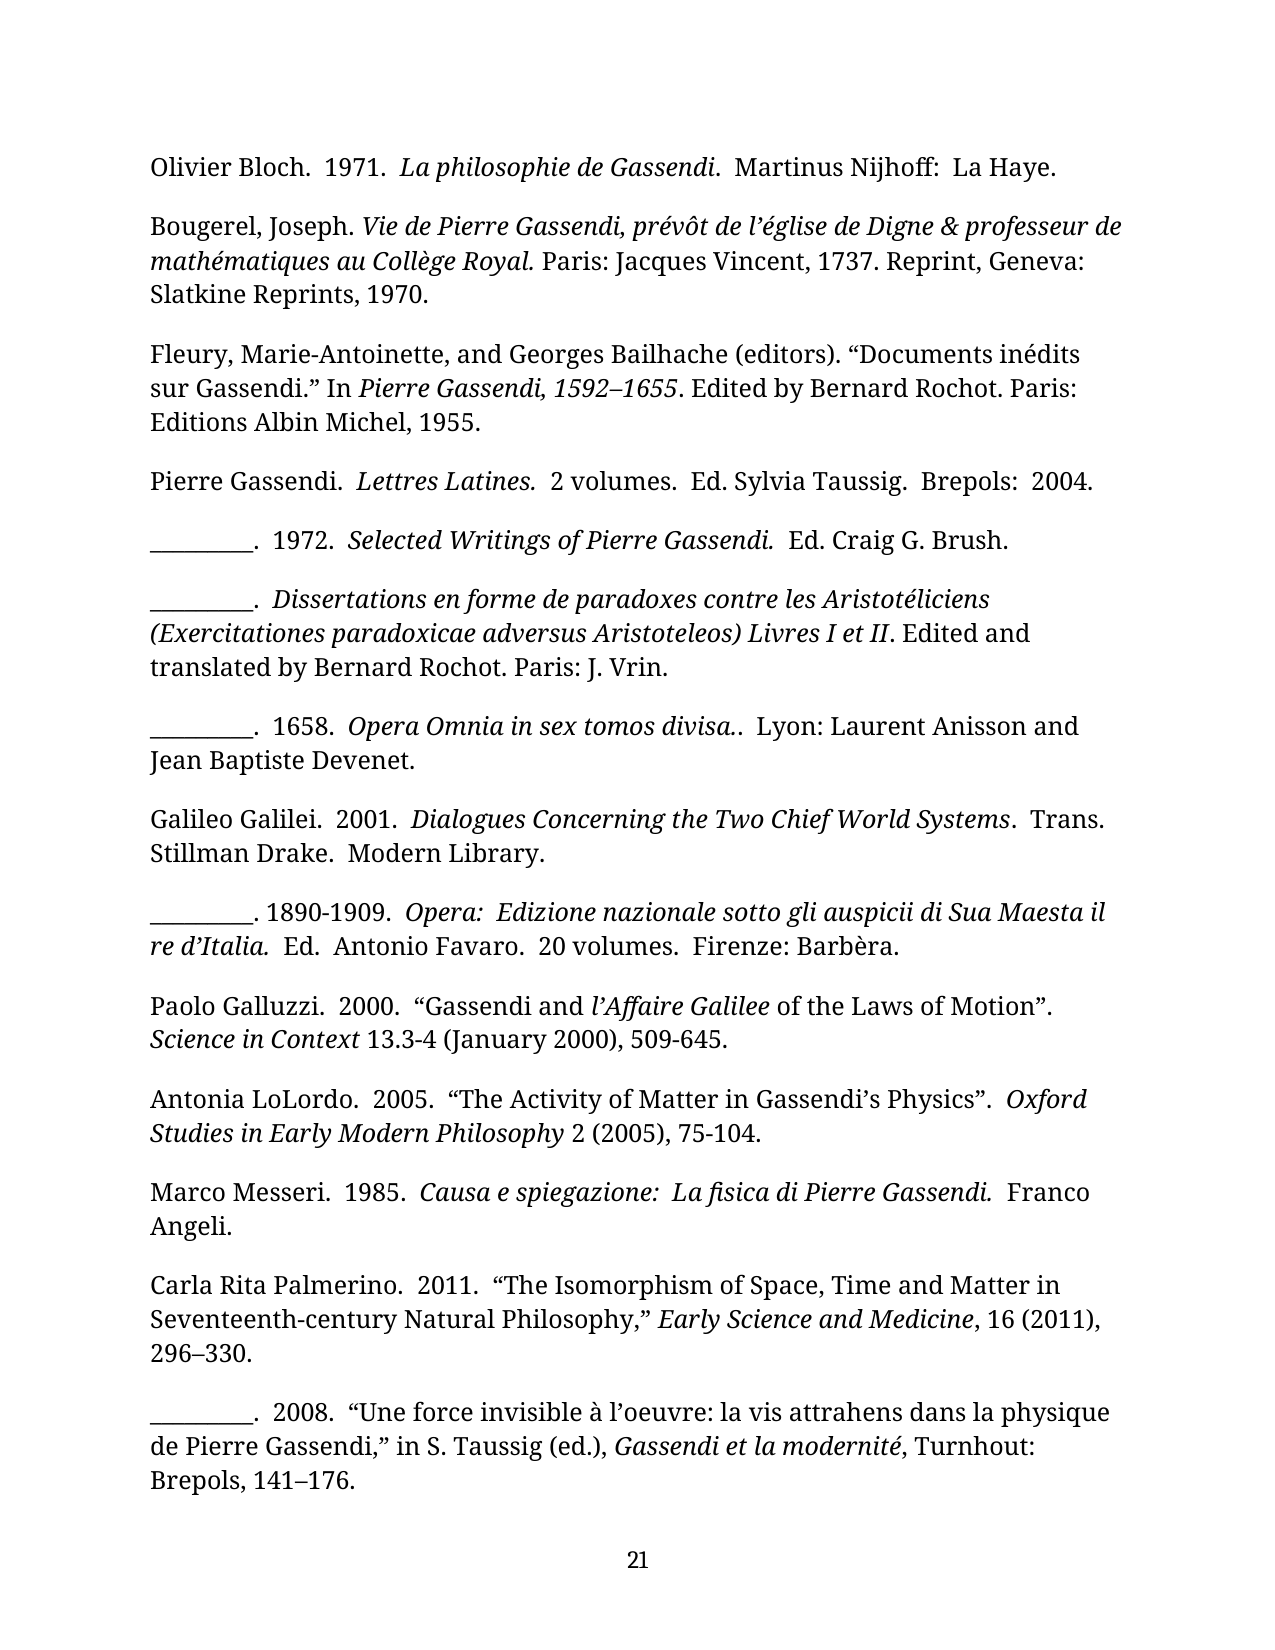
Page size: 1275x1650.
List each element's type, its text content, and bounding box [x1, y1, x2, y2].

text _________. 1658. Opera Omnia in sex tomos divisa.. Lyon: Laurent Anisson and Jean Baptiste Devenet. [272, 709, 1125, 777]
text Galileo Galilei. 2001. Dialogues Concerning the Two Chief World Systems. Trans. Stillman Drake. Modern Library. [545, 802, 1125, 870]
text _________. 1890-1909. Opera: Edizione nazionale sotto gli auspicii di Sua Maesta il re d’Italia. Ed. Antonio Favaro. 20 volumes. Firenze: Barbèra. [899, 895, 1125, 963]
text Antonia LoLordo. 2005. “The Activity of Matter in Gassendi’s Physics”. Oxford Studies in Early Modern Philosophy 2 (2005), 75-104. [150, 1081, 1125, 1149]
text _________. Dissertations en forme de paradoxes contre les Aristotéliciens (Exercitationes paradoxicae adversus Aristoteleos) Livres I et II. Edited and translated by Bernard Rochot. Paris: J. Vrin. [150, 582, 1125, 684]
text Bougerel, Joseph. Vie de Pierre Gassendi, prévôt de l’église de Digne & professeur de mathématiques au Collège Royal. Paris: Jacques Vincent, 1737. Reprint, Geneva: Slatkine Reprints, 1970. [150, 209, 1125, 311]
text Pierre Gassendi. Lettres Latines. 2 volumes. Ed. Sylvia Taussig. Brepols: 2004. [150, 463, 1125, 497]
text Olivier Bloch. 1971. La philosophie de Gassendi. Martinus Nijhoff: La Haye. [150, 150, 1125, 184]
text Carla Rita Palmerino. 2011. “The Isomorphism of Space, Time and Matter in Seventeenth-century Natural Philosophy,” Early Science and Medicine, 16 (2011), 296–330. [150, 1267, 1125, 1370]
text Marco Messeri. 1985. Causa e spiegazione: La fisica di Pierre Gassendi. Franco Angeli. [150, 1174, 1125, 1242]
text _________. 2008. “Une force invisible à l’oeuvre: la vis attrahens dans la physique de Pierre Gassendi,” in S. Taussig (ed.), Gassendi et la modernité, Turnhout: Brepols, 141–176. [150, 1395, 1125, 1497]
text Paolo Galluzzi. 2000. “Gassendi and l’Affaire Galilee of the Laws of Motion”. Science in Context 13.3-4 (January 2000), 509-645. [150, 988, 1125, 1056]
text _________. 1972. Selected Writings of Pierre Gassendi. Ed. Craig G. Brush. [150, 522, 1125, 557]
text Fleury, Marie-Antoinette, and Georges Bailhache (editors). “Documents inédits sur Gassendi.” In Pierre Gassendi, 1592–1655. Edited by Bernard Rochot. Paris: Editions Albin Michel, 1955. [150, 336, 1125, 438]
